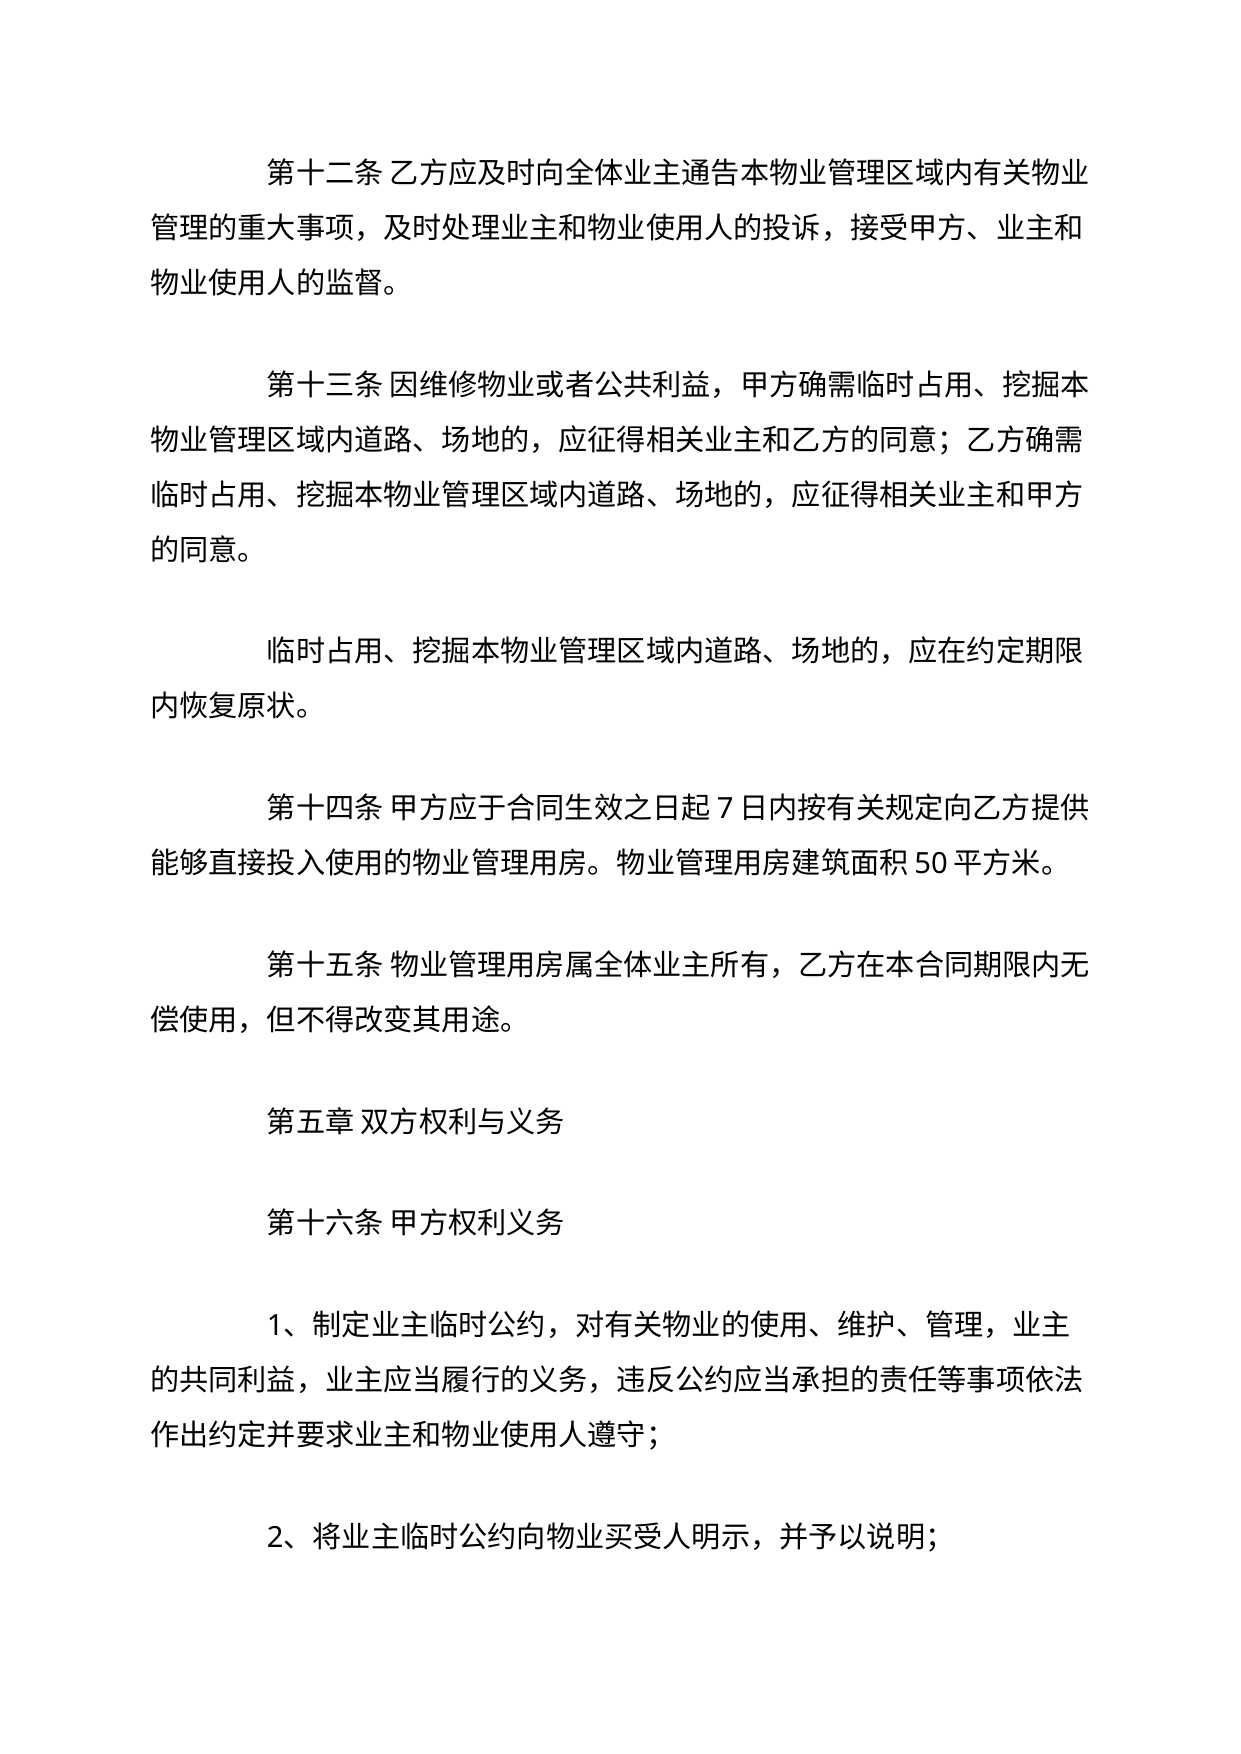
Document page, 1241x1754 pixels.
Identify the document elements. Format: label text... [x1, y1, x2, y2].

text 2、将业主临时公约向物业买受人明示，并予以说明； [150, 1513, 1090, 1556]
text 1、制定业主临时公约，对有关物业的使用、维护、管理，业主的共同利益，业主应当履行的义务，违反公约应当承担的责任等事项依法作出约定并要求业主和物业使用人遵守； [150, 1302, 1090, 1454]
text 第十三条 因维修物业或者公共利益，甲方确需临时占用、挖掘本物业管理区域内道路、场地的，应征得相关业主和乙方的同意；乙方确需临时占用、挖掘本物业管理区域内道路、场地的，应征得相关业主和甲方的同意。 [150, 362, 1090, 568]
text 第十二条 乙方应及时向全体业主通告本物业管理区域内有关物业管理的重大事项，及时处理业主和物业使用人的投诉，接受甲方、业主和物业使用人的监督。 [150, 150, 1090, 302]
text 第十六条 甲方权利义务 [150, 1200, 1090, 1242]
text 第五章 双方权利与义务 [150, 1098, 1090, 1141]
text 第十五条 物业管理用房属全体业主所有，乙方在本合同期限内无偿使用，但不得改变其用途。 [150, 942, 1090, 1039]
text 第十四条 甲方应于合同生效之日起7日内按有关规定向乙方提供能够直接投入使用的物业管理用房。物业管理用房建筑面积50平方米。 [150, 785, 1090, 882]
text 临时占用、挖掘本物业管理区域内道路、场地的，应在约定期限内恢复原状。 [150, 628, 1090, 725]
